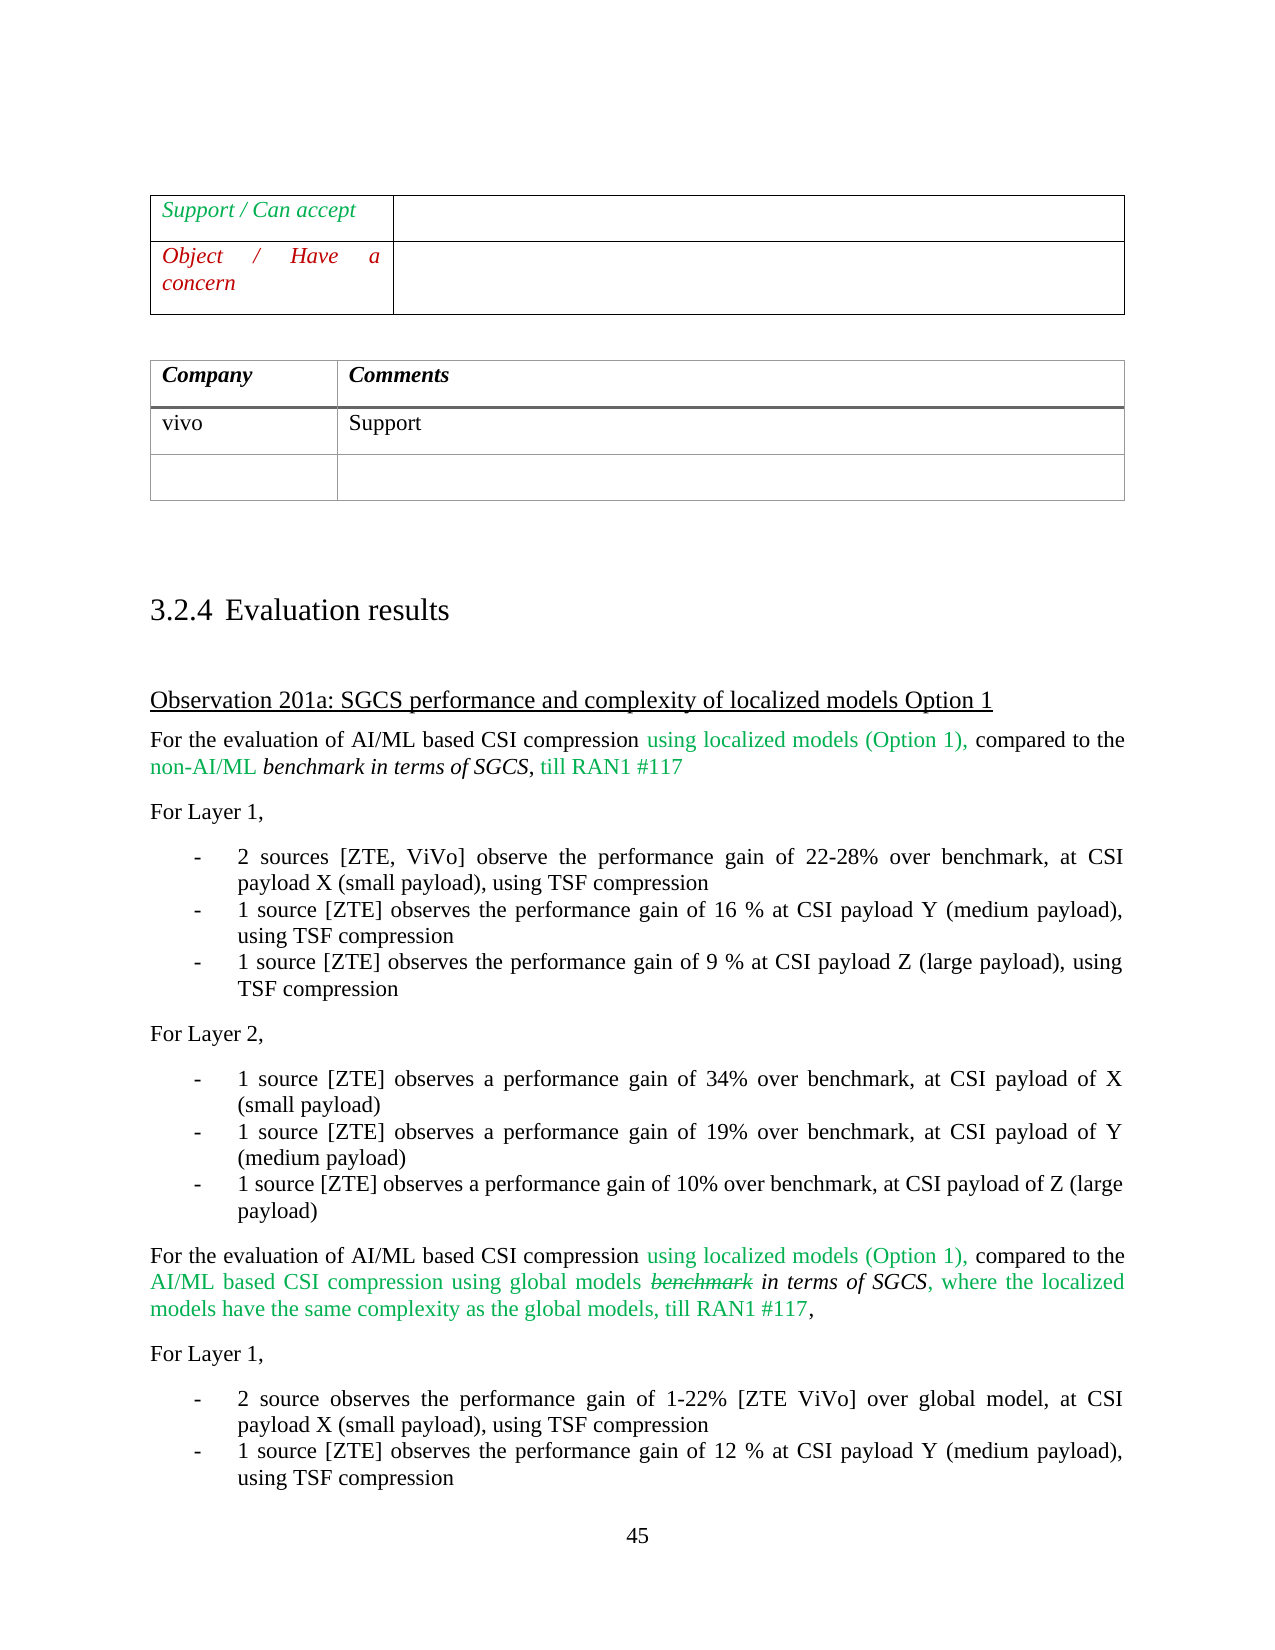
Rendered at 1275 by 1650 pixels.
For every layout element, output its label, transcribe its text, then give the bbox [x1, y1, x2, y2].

list 1 source [ZTE] observes a performance gain of 10% over benchmark, at CSI payload of Z (large payload) [194, 1170, 1125, 1223]
table_cell [338, 455, 1124, 500]
text For Layer 1, [150, 1340, 1125, 1366]
table_cell Support [338, 409, 1124, 454]
list 1 source [ZTE] observes the performance gain of 12 % at CSI payload Y (medium payload), using TSF compression [194, 1437, 1125, 1490]
table_cell Object / Have a concern [151, 242, 393, 314]
list 2 sources [ZTE, ViVo] observe the performance gain of 22-28% over benchmark, at CSI payload X (small payload), using TSF compression [194, 843, 1125, 896]
table_header Support / Can accept [151, 196, 393, 241]
text For Layer 2, [150, 1020, 1125, 1046]
list 1 source [ZTE] observes the performance gain of 9 % at CSI payload Z (large payload), using TSF compression [194, 948, 1125, 1001]
table_header Company [151, 361, 337, 406]
list 2 source observes the performance gain of 1-22% [ZTE ViVo] over global model, at CSI payload X (small payload), using TSF compression [194, 1385, 1125, 1437]
table_header Comments [338, 361, 1124, 406]
text Observation 201a: SGCS performance and complexity of localized models Option 1 [150, 685, 1125, 714]
table_cell [151, 455, 337, 500]
subtitle Evaluation results [150, 592, 1125, 628]
text For the evaluation of AI/ML based CSI compression using localized models (Option 1), compared to the non-AI/ML benchmark in terms of SGCS, till RAN1 #117 [150, 726, 1125, 779]
text For the evaluation of AI/ML based CSI compression using localized models (Option 1), compared to the AI/ML based CSI compression using global models benchmark in terms of SGCS, where the localized models have the same complexity as the global models, till RAN1 #117, [150, 1242, 1125, 1321]
list 1 source [ZTE] observes a performance gain of 19% over benchmark, at CSI payload of Y (medium payload) [194, 1118, 1125, 1170]
table_cell [394, 242, 1124, 314]
list 1 source [ZTE] observes the performance gain of 16 % at CSI payload Y (medium payload), using TSF compression [194, 896, 1125, 948]
table_cell vivo [151, 409, 337, 454]
text For Layer 1, [150, 798, 1125, 824]
table_header [394, 196, 1124, 241]
list 1 source [ZTE] observes a performance gain of 34% over benchmark, at CSI payload of X (small payload) [194, 1065, 1125, 1118]
